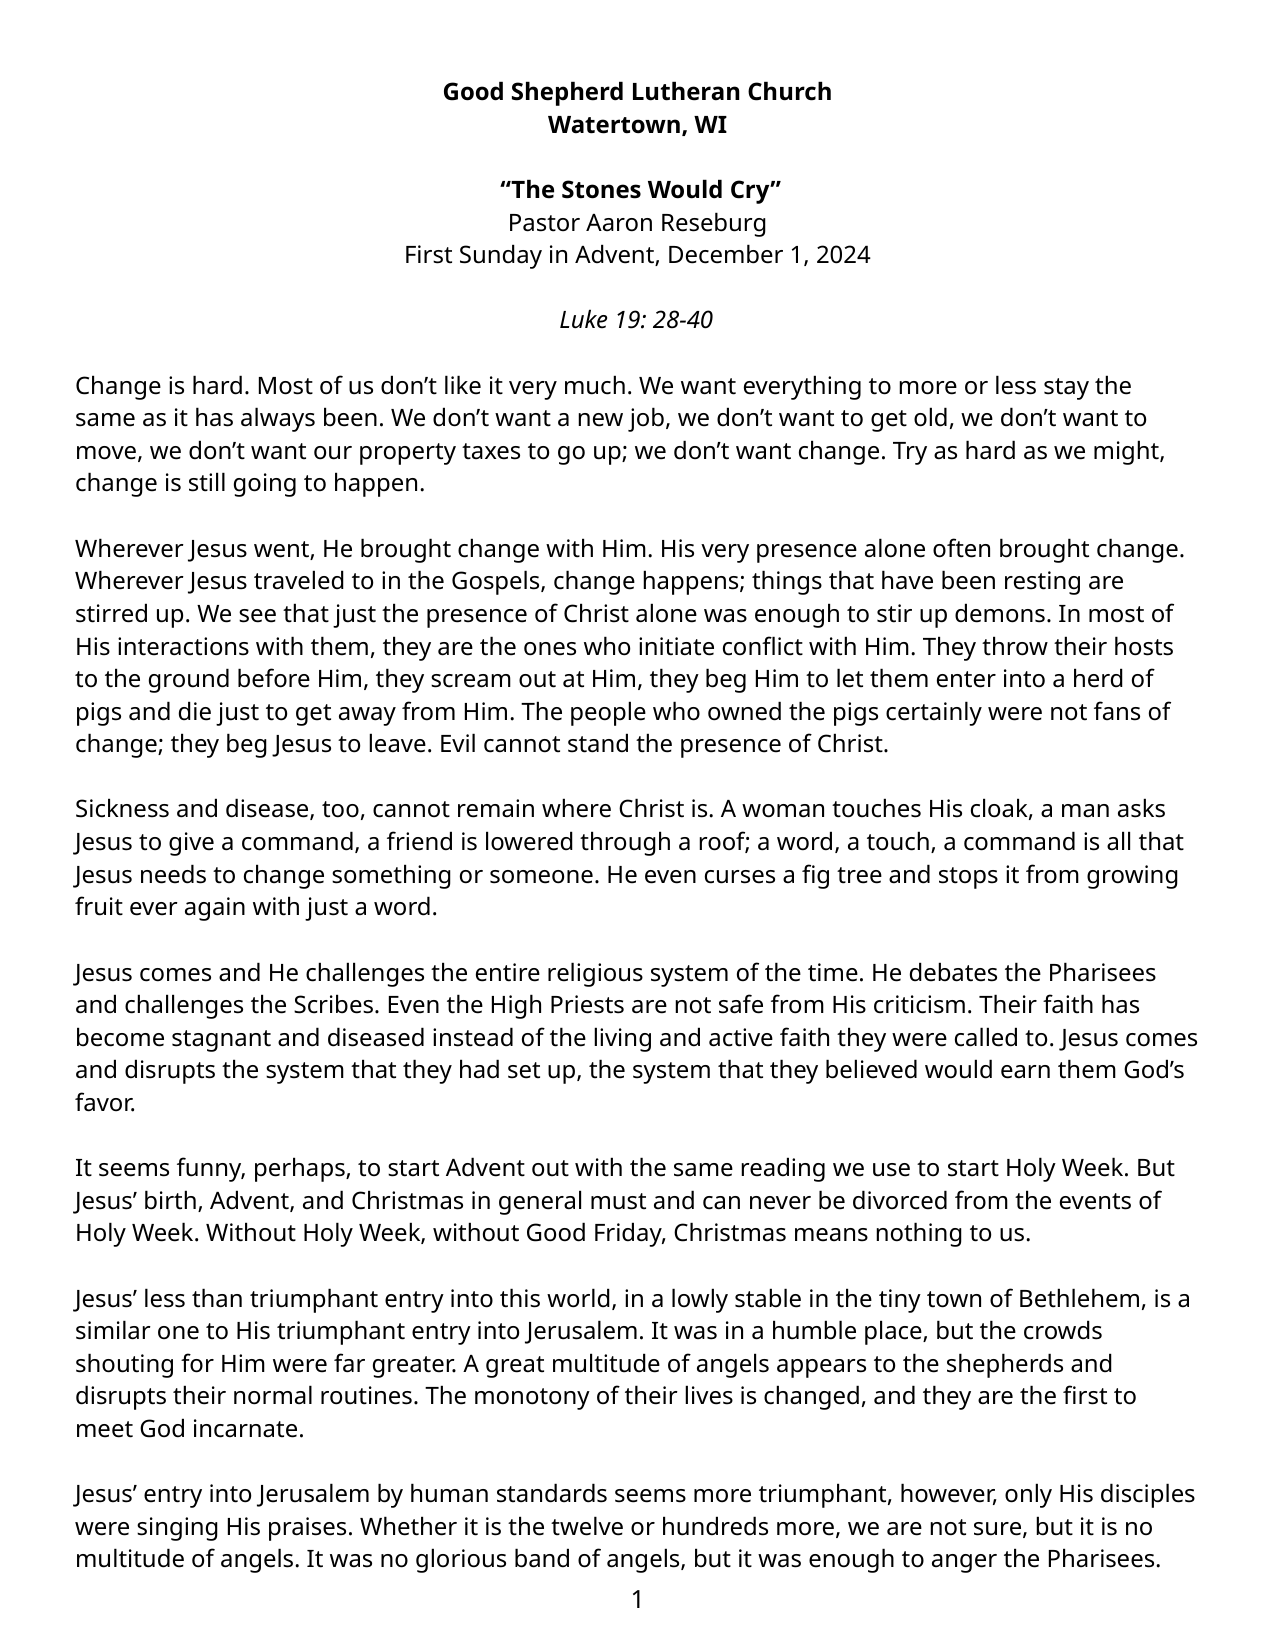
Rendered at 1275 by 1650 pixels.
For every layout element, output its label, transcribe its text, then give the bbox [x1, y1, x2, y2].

text Change is hard. Most of us don’t like it very much. We want everything to more or less stay the same as it has always been. We don’t want a new job, we don’t want to get old, we don’t want to move, we don’t want our property taxes to go up; we don’t want change. Try as hard as we might, change is still going to happen. [75, 368, 1200, 499]
text Sickness and disease, too, cannot remain where Christ is. A woman touches His cloak, a man asks Jesus to give a command, a friend is lowered through a roof; a word, a touch, a command is all that Jesus needs to change something or someone. He even curses a fig tree and stops it from growing fruit ever again with just a word. [75, 792, 1200, 923]
text Jesus comes and He challenges the entire religious system of the time. He debates the Pharisees and challenges the Scribes. Even the High Priests are not safe from His criticism. Their faith has become stagnant and diseased instead of the living and active faith they were called to. Jesus comes and disrupts the system that they had set up, the system that they believed would earn them God’s favor. [75, 955, 1200, 1118]
text Luke 19: 28-40 [75, 303, 1200, 336]
text Good Shepherd Lutheran Church [75, 75, 1200, 108]
text First Sunday in Advent, December 1, 2024 [75, 238, 1200, 271]
text Pastor Aaron Reseburg [75, 205, 1200, 238]
text Wherever Jesus went, He brought change with Him. His very presence alone often brought change. Wherever Jesus traveled to in the Gospels, change happens; things that have been resting are stirred up. We see that just the presence of Christ alone was enough to stir up demons. In most of His interactions with them, they are the ones who initiate conflict with Him. They throw their hosts to the ground before Him, they scream out at Him, they beg Him to let them enter into a herd of pigs and die just to get away from Him. The people who owned the pigs certainly were not fans of change; they beg Jesus to leave. Evil cannot stand the presence of Christ. [75, 531, 1200, 760]
text Jesus’ less than triumphant entry into this world, in a lowly stable in the tiny town of Bethlehem, is a similar one to His triumphant entry into Jerusalem. It was in a humble place, but the crowds shouting for Him were far greater. A great multitude of angels appears to the shepherds and disrupts their normal routines. The monotony of their lives is changed, and they are the first to meet God incarnate. [75, 1281, 1200, 1444]
text It seems funny, perhaps, to start Advent out with the same reading we use to start Holy Week. But Jesus’ birth, Advent, and Christmas in general must and can never be divorced from the events of Holy Week. Without Holy Week, without Good Friday, Christmas means nothing to us. [75, 1151, 1200, 1249]
text Watertown, WI [75, 108, 1200, 140]
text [75, 1477, 1200, 1575]
text “The Stones Would Cry” [75, 173, 1200, 205]
